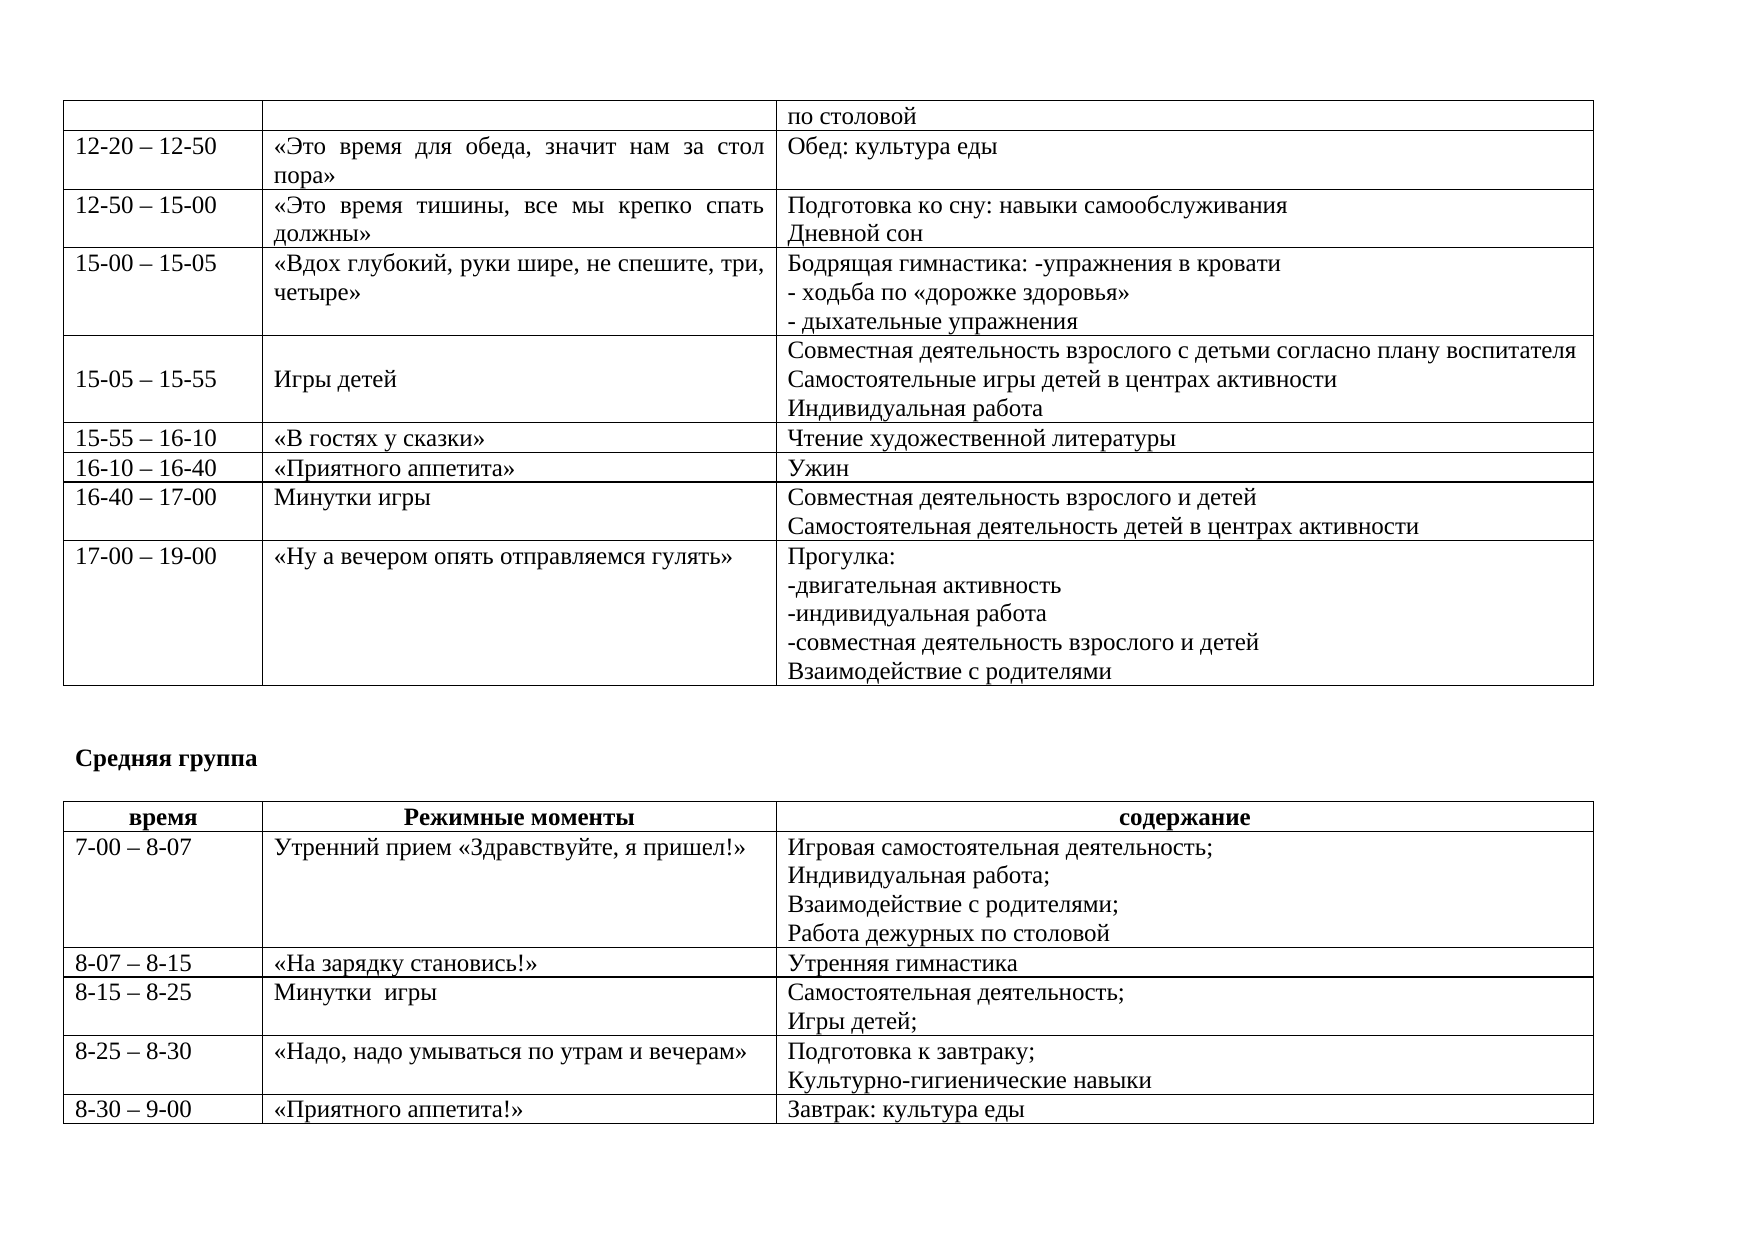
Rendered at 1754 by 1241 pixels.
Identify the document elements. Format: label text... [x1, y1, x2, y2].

table_cell «На зарядку становись!» [263, 948, 776, 976]
table_cell 8-25 – 8-30 [64, 1036, 262, 1093]
table_cell «Вдох глубокий, руки шире, не спешите, три, четыре» [263, 248, 776, 334]
table_cell 12-20 – 12-50 [64, 131, 262, 189]
table_cell «В гостях у сказки» [263, 423, 776, 452]
table_cell 16-10 – 16-40 [64, 453, 262, 481]
table_cell 17-00 – 19-00 [64, 541, 262, 685]
table_cell Игровая самостоятельная деятельность; Индивидуальная работа; Взаимодействие с родителями; Работа дежурных по столовой [777, 832, 1593, 947]
table_cell «Это время тишины, все мы крепко спать должны» [263, 190, 776, 247]
table_cell Чтение художественной литературы [777, 423, 1593, 452]
table_cell 7-00 – 8-07 [64, 832, 262, 947]
table_cell Минутки игры [263, 483, 776, 540]
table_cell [777, 101, 1593, 130]
table_cell «Ну а вечером опять отправляемся гулять» [263, 541, 776, 685]
table_cell «Приятного аппетита!» [263, 1095, 776, 1123]
table_cell Игры детей [263, 336, 776, 422]
table_cell 8-15 – 8-25 [64, 978, 262, 1035]
table_cell Подготовка ко сну: навыки самообслуживания Дневной сон [777, 190, 1593, 247]
table_header время [64, 802, 262, 831]
table_cell 12-50 – 15-00 [64, 190, 262, 247]
table_cell Самостоятельная деятельность; Игры детей; [777, 978, 1593, 1035]
table_cell Завтрак: культура еды [777, 1095, 1593, 1123]
table_cell 15-55 – 16-10 [64, 423, 262, 452]
table_cell Утренний прием «Здравствуйте, я пришел!» [263, 832, 776, 947]
table_cell «Надо, надо умываться по утрам и вечерам» [263, 1036, 776, 1093]
table_cell 15-00 – 15-05 [64, 248, 262, 334]
table_cell 15-05 – 15-55 [64, 336, 262, 422]
table_cell Минутки игры [263, 978, 776, 1035]
table_cell Утренняя гимнастика [777, 948, 1593, 976]
table_cell Ужин [777, 453, 1593, 481]
table_cell Совместная деятельность взрослого с детьми согласно плану воспитателя Самостоятельные игры детей в центрах активности Индивидуальная работа [777, 336, 1593, 422]
text Средняя группа [75, 743, 1679, 772]
table_cell Совместная деятельность взрослого и детей Самостоятельная деятельность детей в центрах активности [777, 483, 1593, 540]
table_cell Обед: культура еды [777, 131, 1593, 189]
table_cell «Это время для обеда, значит нам за стол пора» [263, 131, 776, 189]
table_cell 8-30 – 9-00 [64, 1095, 262, 1123]
table_cell Бодрящая гимнастика: -упражнения в кровати - ходьба по «дорожке здоровья» - дыхательные упражнения [777, 248, 1593, 334]
table_header содержание [777, 802, 1593, 831]
table_cell Подготовка к завтраку; Культурно-гигиенические навыки [777, 1036, 1593, 1093]
table_cell Прогулка: -двигательная активность -индивидуальная работа -совместная деятельность взрослого и детей Взаимодействие с родителями [777, 541, 1593, 685]
table_cell 8-07 – 8-15 [64, 948, 262, 976]
table_header Режимные моменты [263, 802, 776, 831]
table_cell «Приятного аппетита» [263, 453, 776, 481]
table_cell 16-40 – 17-00 [64, 483, 262, 540]
